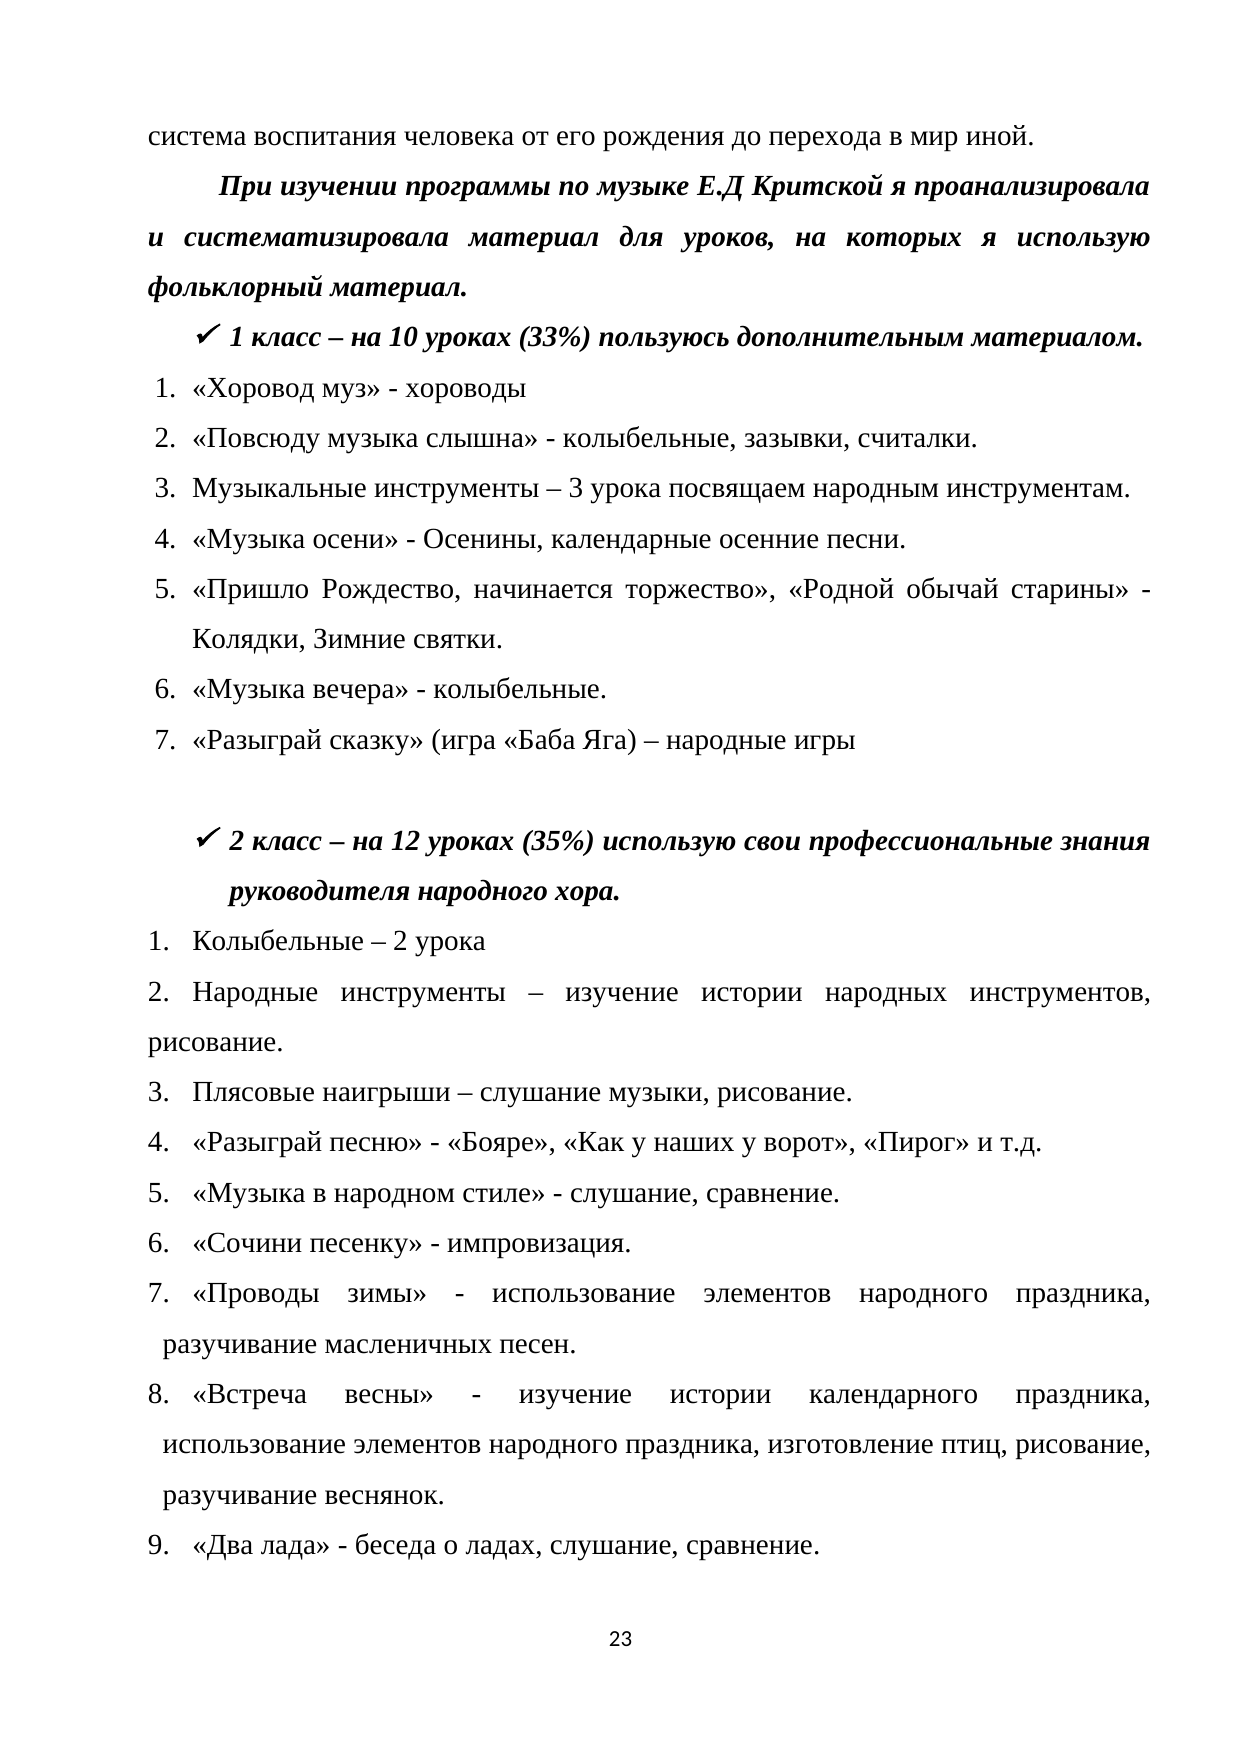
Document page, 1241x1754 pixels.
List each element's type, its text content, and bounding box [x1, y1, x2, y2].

list Колыбельные – 2 урока [148, 923, 1152, 957]
list «Музыка осени» - Осенины, календарные осенние песни. [154, 521, 1152, 554]
list «Музыка в народном стиле» - слушание, сравнение. [148, 1175, 1152, 1208]
list «Повсюду музыка слышна» - колыбельные, зазывки, считалки. [154, 420, 1152, 454]
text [148, 118, 1152, 152]
list «Разыграй песню» - «Бояре», «Как у наших у ворот», «Пирог» и т.д. [148, 1124, 1152, 1158]
list Плясовые наигрыши – слушание музыки, рисование. [148, 1074, 1152, 1108]
list 1 класс – на 10 уроках (33%) пользуюсь дополнительным материалом. [192, 319, 1152, 353]
list «Два лада» - беседа о ладах, слушание, сравнение. [148, 1527, 1152, 1561]
list Музыкальные инструменты – 3 урока посвящаем народным инструментам. [154, 470, 1152, 504]
list 2 класс – на 12 уроках (35%) использую свои профессиональные знания руководителя народного хора. [192, 823, 1152, 907]
list «Пришло Рождество, начинается торжество», «Родной обычай старины» - Колядки, Зимние святки. [154, 571, 1152, 655]
list «Разыграй сказку» (игра «Баба Яга) – народные игры [154, 722, 1152, 756]
list «Музыка вечера» - колыбельные. [154, 672, 1152, 705]
list Народные инструменты – изучение истории народных инструментов, рисование. [148, 974, 1152, 1057]
list «Хоровод муз» - хороводы [154, 370, 1152, 403]
list «Проводы зимы» - использование элементов народного праздника, разучивание масленичных песен. [148, 1276, 1152, 1359]
list «Сочини песенку» - импровизация. [148, 1225, 1152, 1259]
text При изучении программы по музыке Е.Д Критской я проанализировала и систематизировала материал для уроков, на которых я использую фольклорный материал. [148, 168, 1152, 303]
list «Встреча весны» - изучение истории календарного праздника, использование элементов народного праздника, изготовление птиц, рисование, разучивание веснянок. [148, 1376, 1152, 1510]
